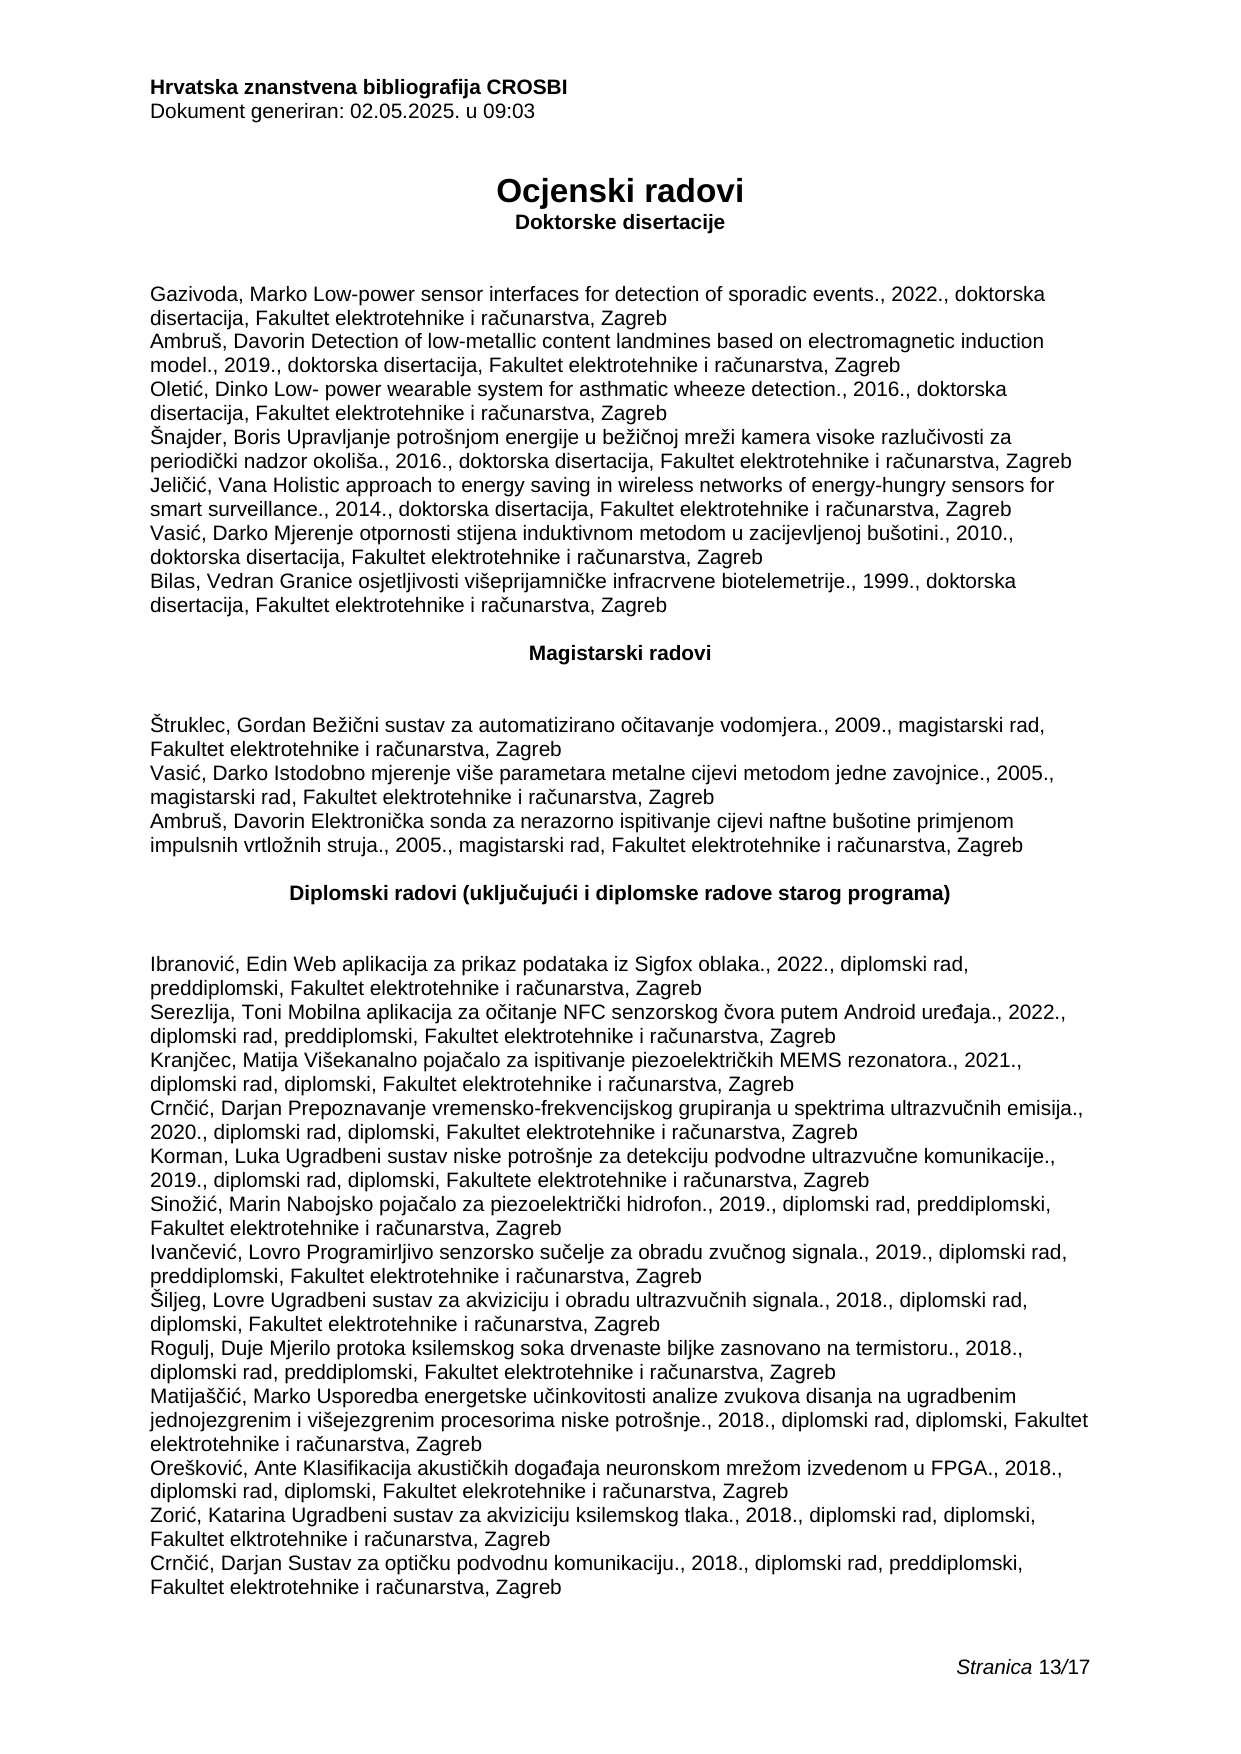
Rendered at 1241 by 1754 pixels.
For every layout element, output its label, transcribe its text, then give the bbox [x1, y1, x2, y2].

text Gazivoda, Marko [150, 281, 1090, 329]
subtitle Ocjenski radovi [150, 171, 1090, 209]
text Sinožić, Marin [150, 1192, 1090, 1240]
text Šnajder, Boris [150, 425, 1090, 473]
text Kranjčec, Matija [150, 1048, 1090, 1096]
text Crnčić, Darjan [150, 1096, 1090, 1144]
text Vasić, Darko [150, 761, 1090, 808]
subtitle Diplomski radovi (uključujući i diplomske radove starog programa) [150, 880, 1090, 904]
text Ibranović, Edin [150, 952, 1090, 1000]
text Oletić, Dinko [150, 377, 1090, 425]
text Matijaščić, Marko [150, 1383, 1090, 1455]
text Rogulj, Duje [150, 1336, 1090, 1383]
text Serezlija, Toni [150, 1000, 1090, 1048]
text Ambruš, Davorin [150, 808, 1090, 856]
text Ivančević, Lovro [150, 1240, 1090, 1288]
text Ambruš, Davorin [150, 329, 1090, 377]
text Bilas, Vedran [150, 569, 1090, 617]
text Šiljeg, Lovre [150, 1288, 1090, 1336]
text Štruklec, Gordan [150, 713, 1090, 761]
text Jeličić, Vana [150, 473, 1090, 521]
subtitle Doktorske disertacije [150, 209, 1090, 233]
text Zorić, Katarina [150, 1503, 1090, 1551]
subtitle Magistarski radovi [150, 641, 1090, 665]
text Orešković, Ante [150, 1455, 1090, 1503]
text Crnčić, Darjan [150, 1551, 1090, 1599]
text Vasić, Darko [150, 521, 1090, 569]
text Korman, Luka [150, 1144, 1090, 1192]
